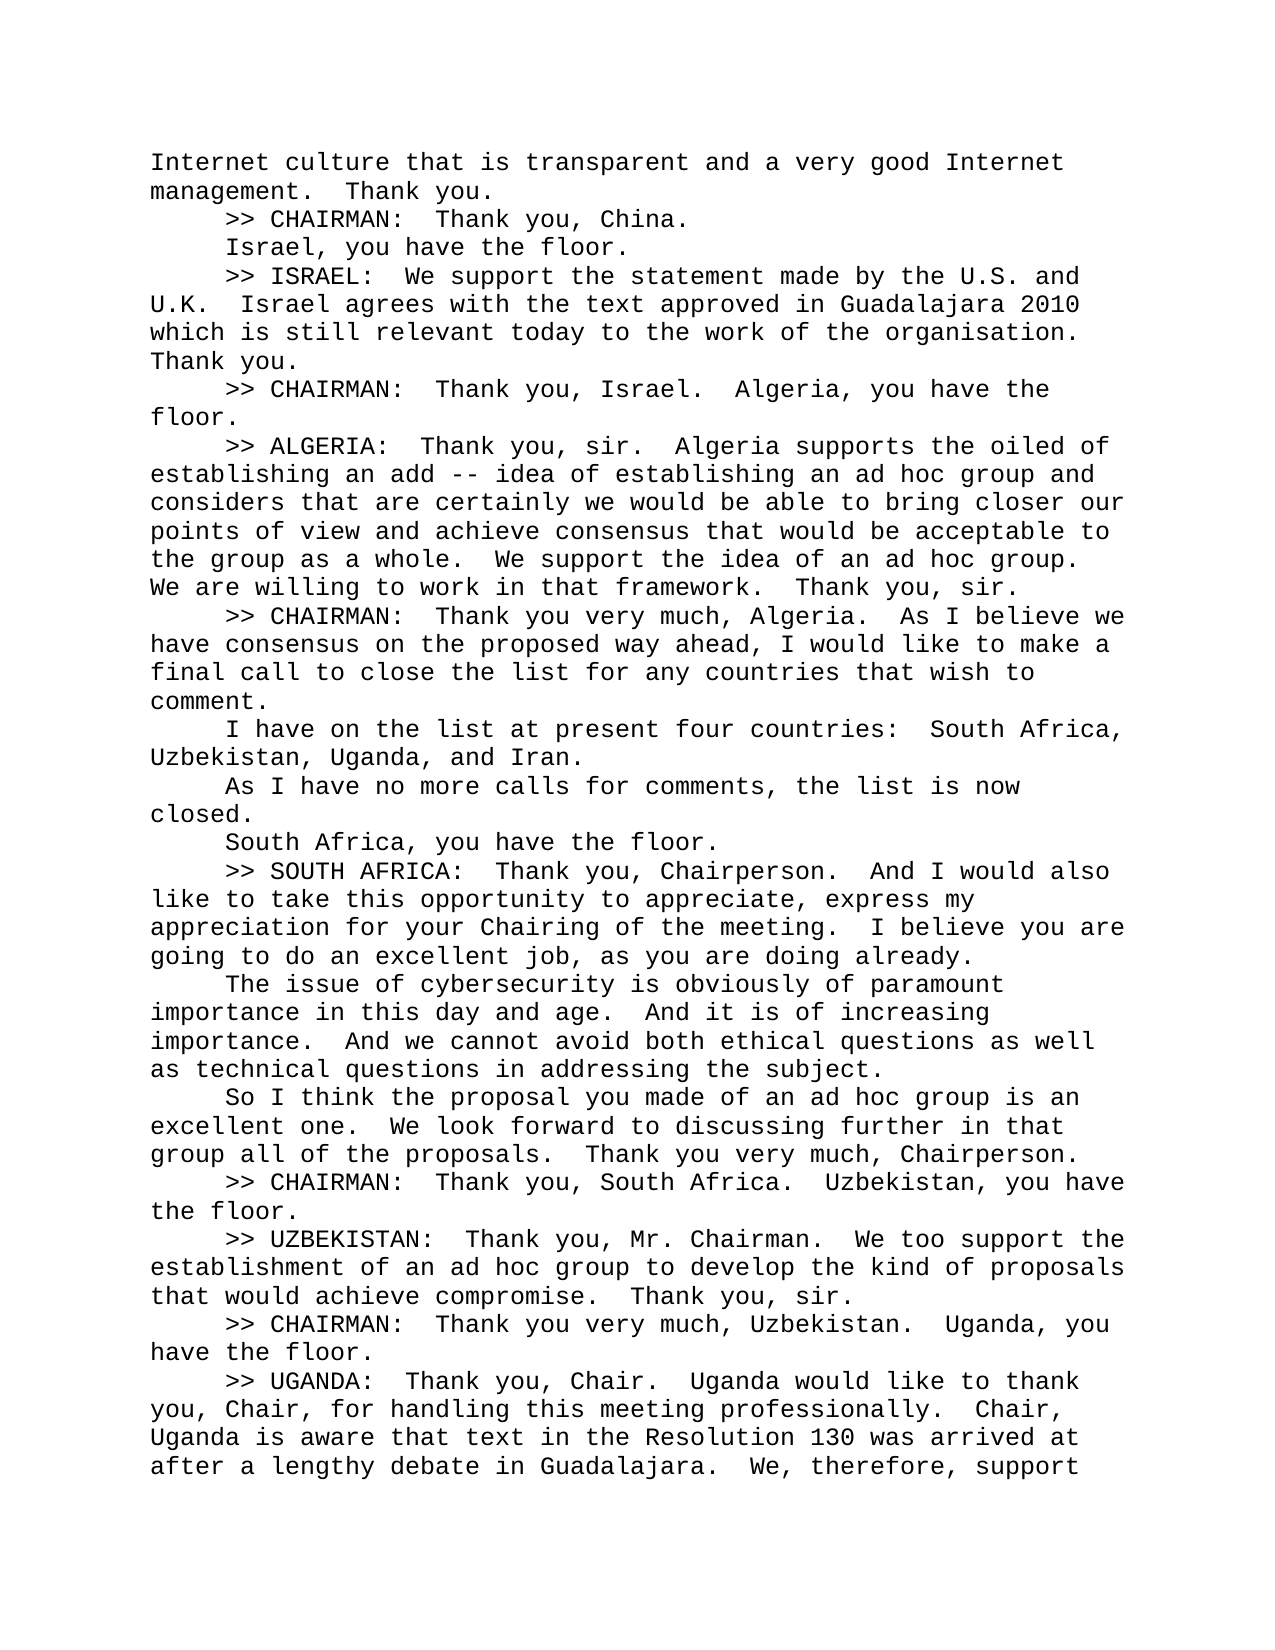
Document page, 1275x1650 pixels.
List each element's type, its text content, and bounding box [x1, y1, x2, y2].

text >> SOUTH AFRICA: Thank you, Chairperson. And I would also like to take this opportunity to appreciate, express my appreciation for your Chairing of the meeting. I believe you are going to do an excellent job, as you are doing already. [150, 858, 1125, 972]
text >> CHAIRMAN: Thank you very much, Uzbekistan. Uganda, you have the floor. [150, 1312, 1125, 1368]
text South Africa, you have the floor. [150, 830, 1125, 858]
text >> CHAIRMAN: Thank you, Israel. Algeria, you have the floor. [150, 377, 1125, 433]
text >> CHAIRMAN: Thank you, China. [150, 207, 1125, 235]
text The issue of cybersecurity is obviously of paramount importance in this day and age. And it is of increasing importance. And we cannot avoid both ethical questions as well as technical questions in addressing the subject. [150, 972, 1125, 1085]
text >> UZBEKISTAN: Thank you, Mr. Chairman. We too support the establishment of an ad hoc group to develop the kind of proposals that would achieve compromise. Thank you, sir. [150, 1227, 1125, 1312]
text So I think the proposal you made of an ad hoc group is an excellent one. We look forward to discussing further in that group all of the proposals. Thank you very much, Chairperson. [150, 1085, 1125, 1170]
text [150, 150, 1125, 207]
text As I have no more calls for comments, the list is now closed. [150, 773, 1125, 830]
text >> ALGERIA: Thank you, sir. Algeria supports the oiled of establishing an add -- idea of establishing an ad hoc group and considers that are certainly we would be able to bring closer our points of view and achieve consensus that would be acceptable to the group as a whole. We support the idea of an ad hoc group. We are willing to work in that framework. Thank you, sir. [150, 433, 1125, 603]
text >> ISRAEL: We support the statement made by the U.S. and U.K. Israel agrees with the text approved in Guadalajara 2010 which is still relevant today to the work of the organisation. Thank you. [150, 263, 1125, 377]
text >> CHAIRMAN: Thank you very much, Algeria. As I believe we have consensus on the proposed way ahead, I would like to make a final call to close the list for any countries that wish to comment. [150, 603, 1125, 717]
text >> CHAIRMAN: Thank you, South Africa. Uzbekistan, you have the floor. [150, 1170, 1125, 1227]
text Israel, you have the floor. [150, 235, 1125, 263]
text I have on the list at present four countries: South Africa, Uzbekistan, Uganda, and Iran. [150, 717, 1125, 773]
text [150, 1368, 1125, 1482]
